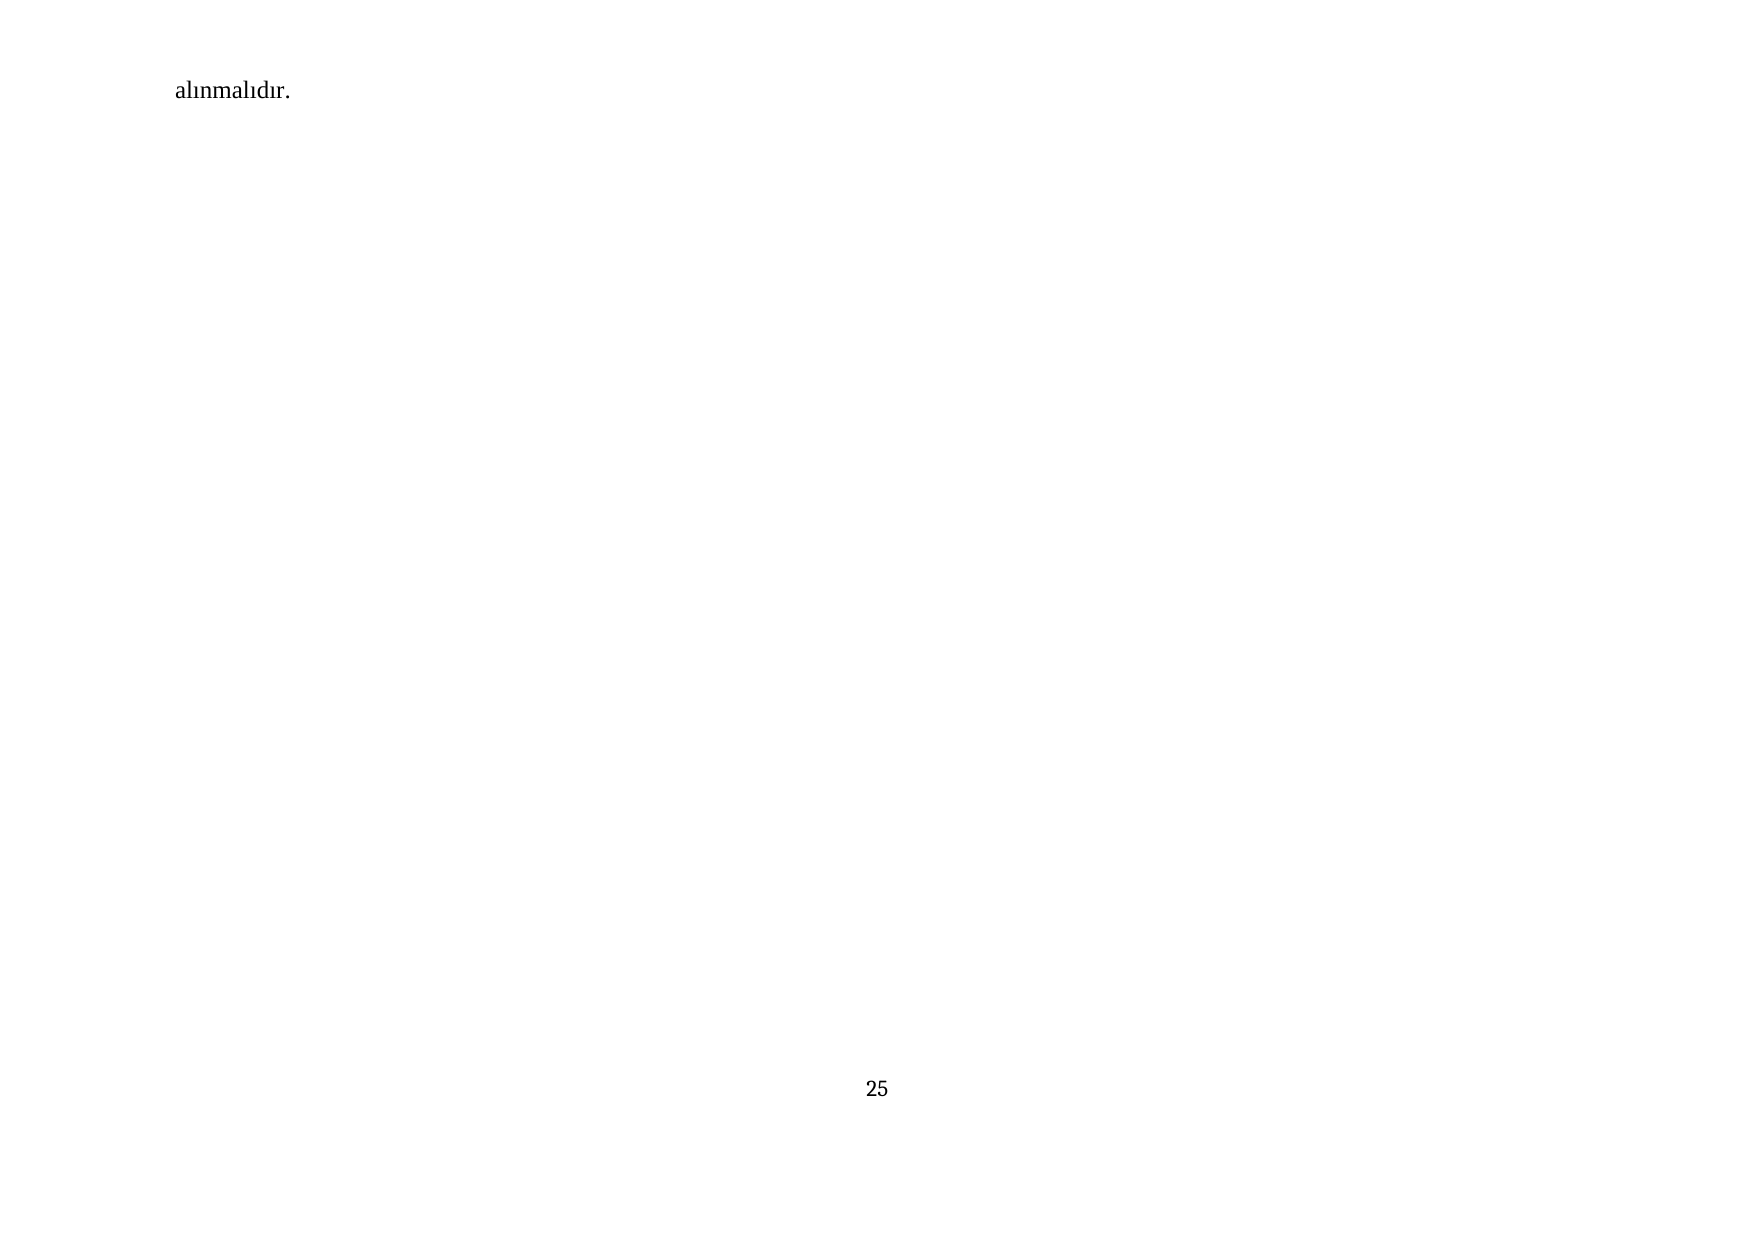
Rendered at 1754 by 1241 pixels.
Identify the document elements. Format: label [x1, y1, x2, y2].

text [175, 75, 1573, 104]
